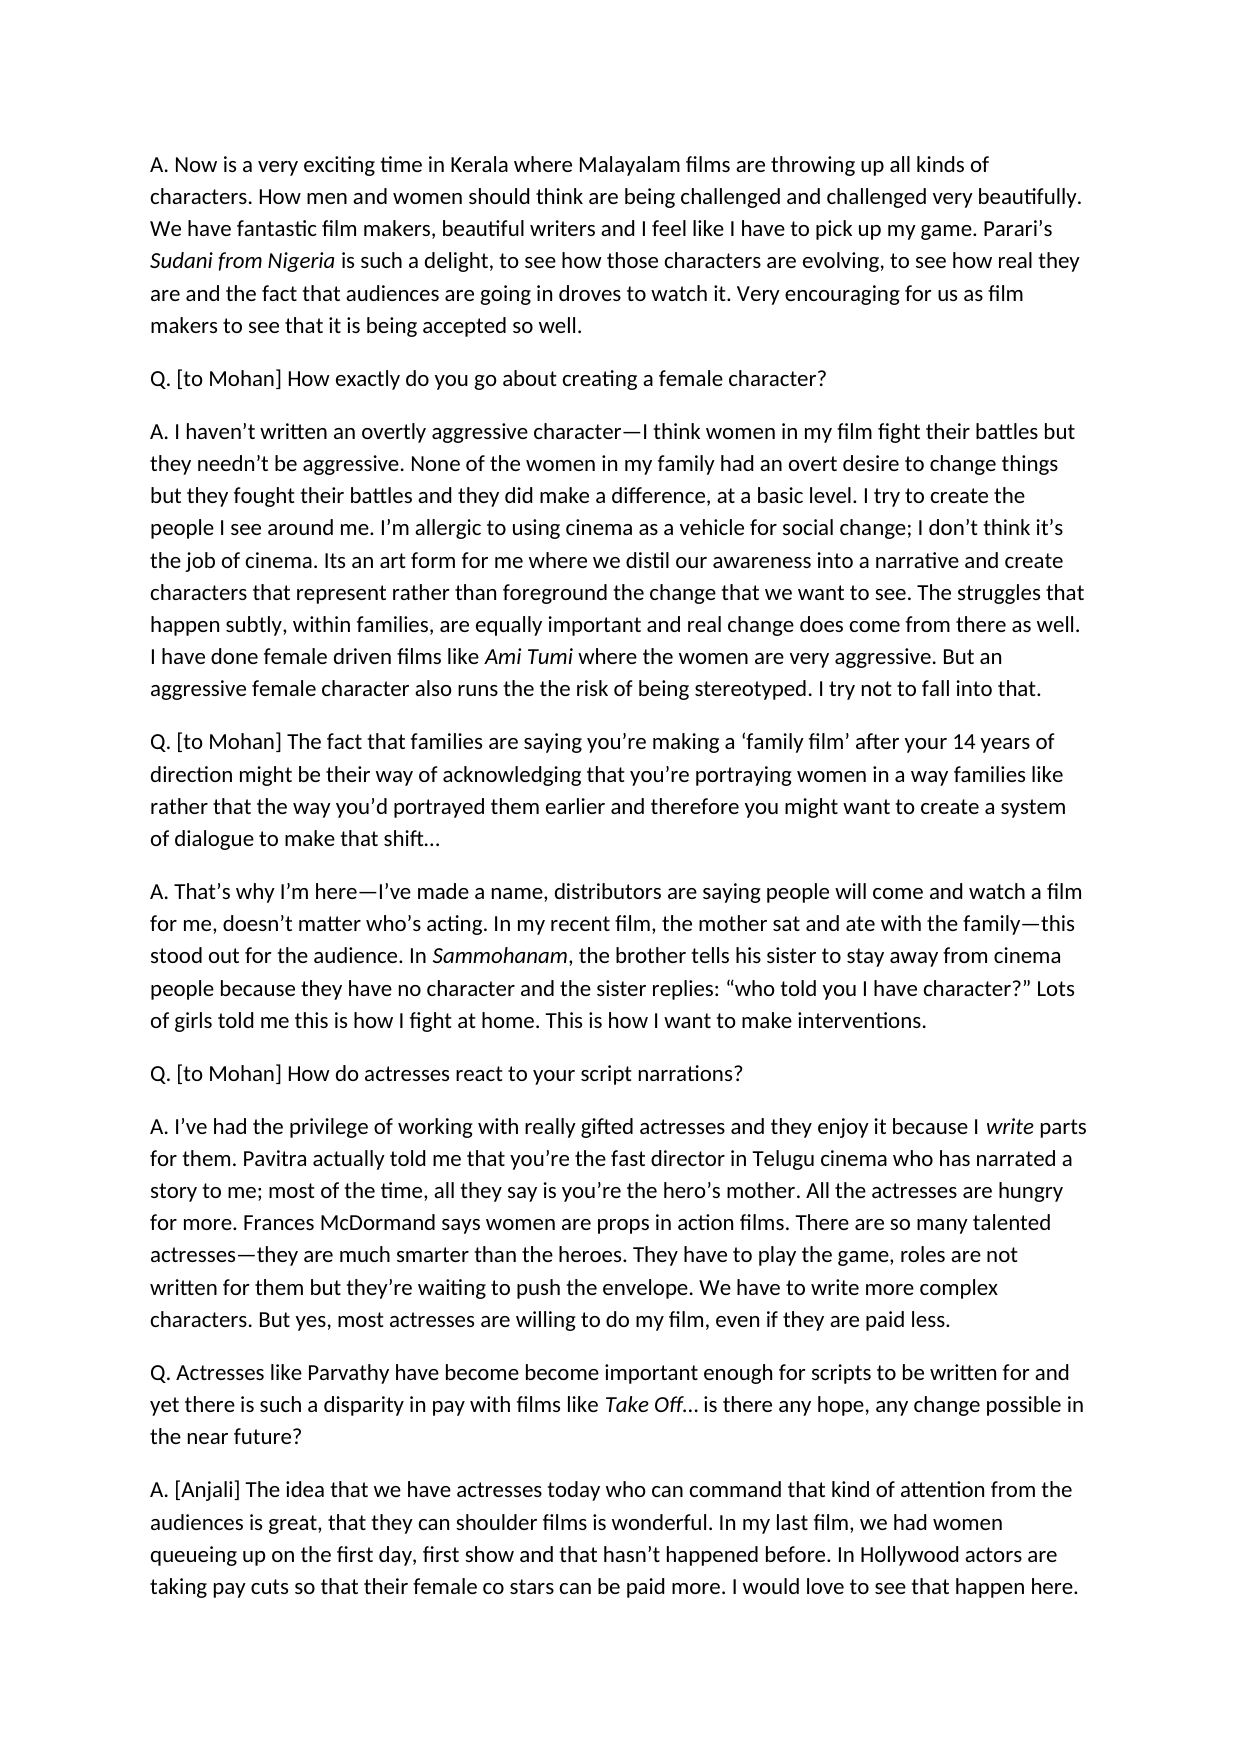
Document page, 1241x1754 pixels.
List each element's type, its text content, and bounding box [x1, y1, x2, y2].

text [150, 1475, 1090, 1600]
text Q. [to Mohan] How do actresses react to your script narrations? [150, 1059, 1090, 1087]
text A. I’ve had the privilege of working with really gifted actresses and they enjoy it because I write parts for them. Pavitra actually told me that you’re the fast director in Telugu cinema who has narrated a story to me; most of the time, all they say is you’re the hero’s mother. All the actresses are hungry for more. Frances McDormand says women are props in action films. There are so many talented actresses—they are much smarter than the heroes. They have to play the game, roles are not written for them but they’re waiting to push the envelope. We have to write more complex characters. But yes, most actresses are willing to do my film, even if they are paid less. [150, 1112, 1090, 1333]
text Q. [to Mohan] How exactly do you go about creating a female character? [150, 364, 1090, 392]
text Q. [to Mohan] The fact that families are saying you’re making a ‘family film’ after your 14 years of direction might be their way of acknowledging that you’re portraying women in a way families like rather that the way you’d portrayed them earlier and therefore you might want to create a system of dialogue to make that shift… [150, 727, 1090, 852]
text A. Now is a very exciting time in Kerala where Malayalam films are throwing up all kinds of characters. How men and women should think are being challenged and challenged very beautifully. We have fantastic film makers, beautiful writers and I feel like I have to pick up my game. Parari’s Sudani from Nigeria is such a delight, to see how those characters are evolving, to see how real they are and the fact that audiences are going in droves to watch it. Very encouraging for us as film makers to see that it is being accepted so well. [150, 150, 1090, 339]
text Q. Actresses like Parvathy have become become important enough for scripts to be written for and yet there is such a disparity in pay with films like Take Off… is there any hope, any change possible in the near future? [150, 1358, 1090, 1450]
text A. I haven’t written an overtly aggressive character—I think women in my film fight their battles but they needn’t be aggressive. None of the women in my family had an overt desire to change things but they fought their battles and they did make a difference, at a basic level. I try to create the people I see around me. I’m allergic to using cinema as a vehicle for social change; I don’t think it’s the job of cinema. Its an art form for me where we distil our awareness into a narrative and create characters that represent rather than foreground the change that we want to see. The struggles that happen subtly, within families, are equally important and real change does come from there as well. I have done female driven films like Ami Tumi where the women are very aggressive. But an aggressive female character also runs the the risk of being stereotyped. I try not to fall into that. [150, 417, 1090, 702]
text A. That’s why I’m here—I’ve made a name, distributors are saying people will come and watch a film for me, doesn’t matter who’s acting. In my recent film, the mother sat and ate with the family—this stood out for the audience. In Sammohanam, the brother tells his sister to stay away from cinema people because they have no character and the sister replies: “who told you I have character?” Lots of girls told me this is how I fight at home. This is how I want to make interventions. [150, 877, 1090, 1034]
